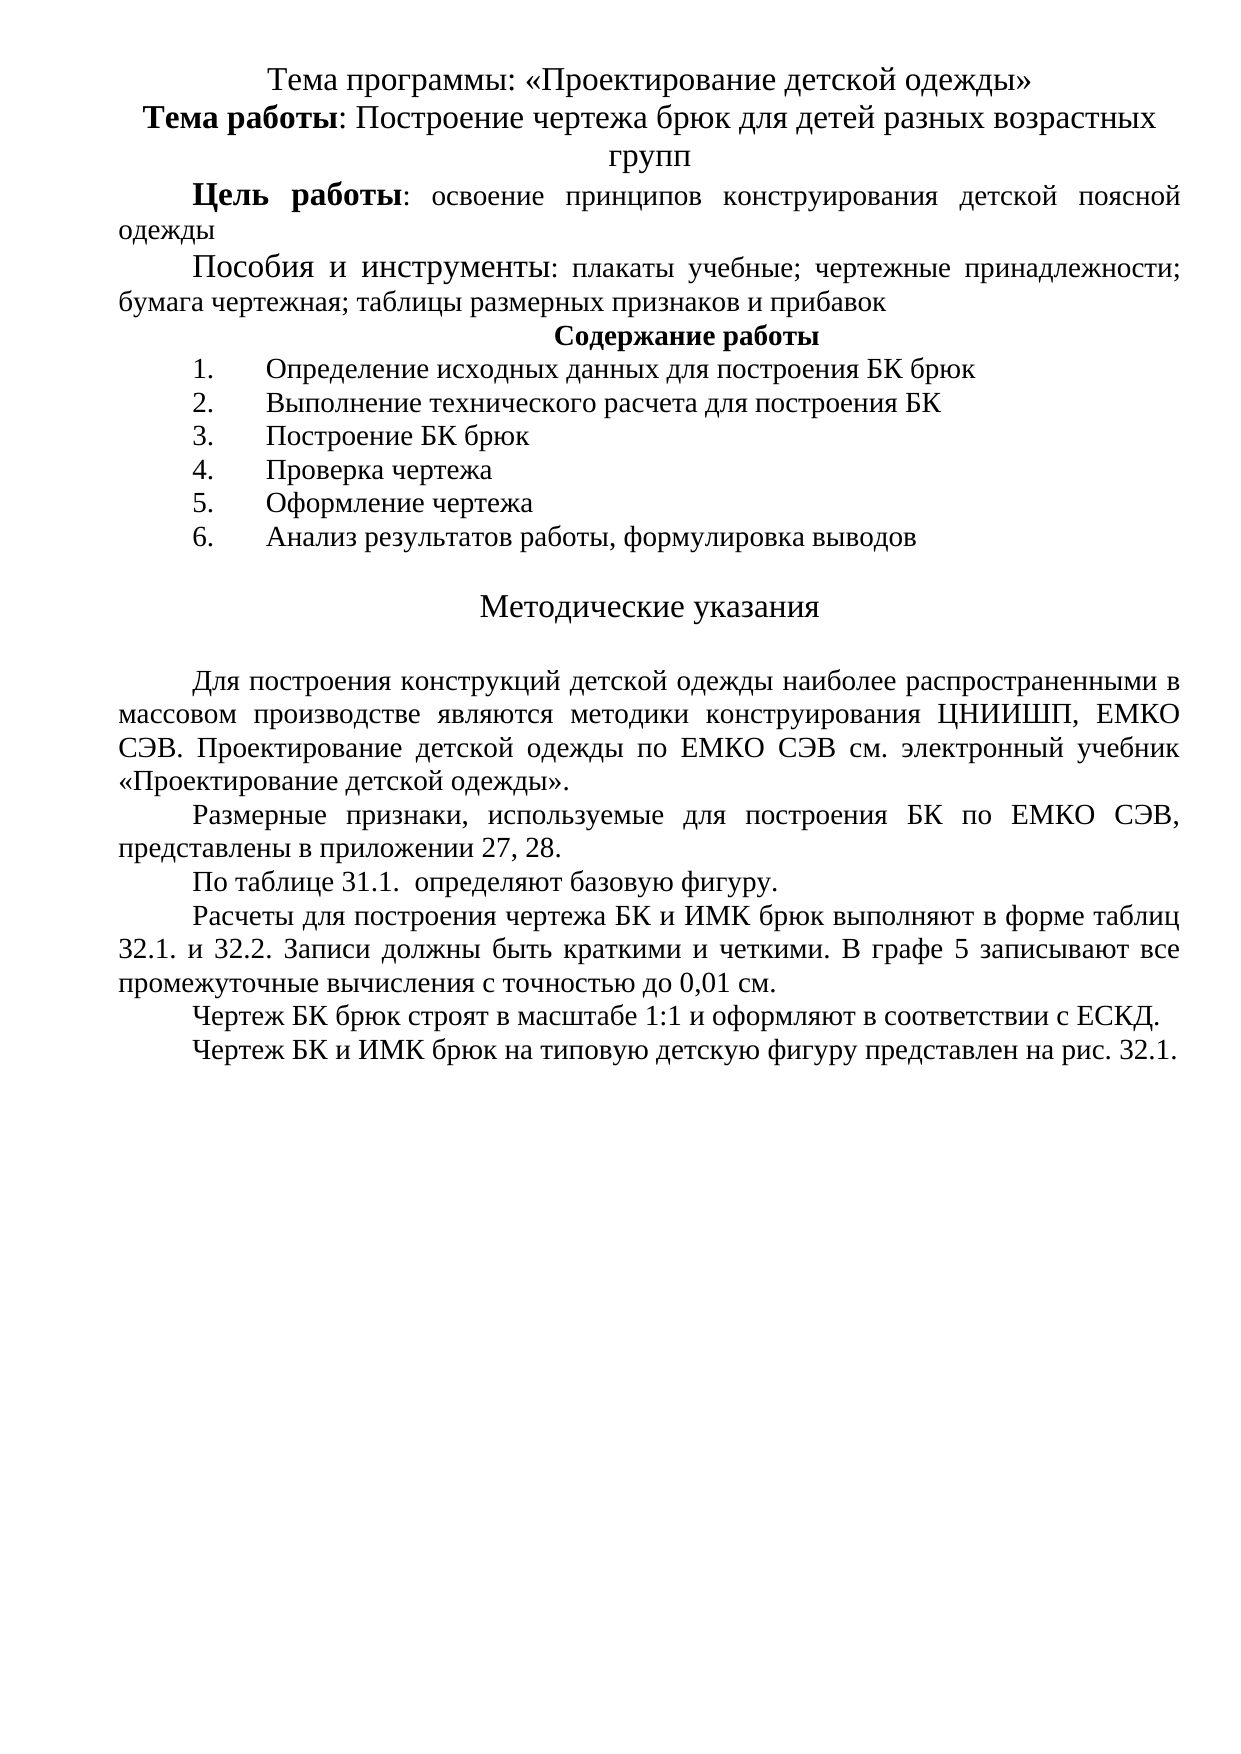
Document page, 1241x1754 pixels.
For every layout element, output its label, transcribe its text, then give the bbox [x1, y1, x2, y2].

text Методические указания [118, 586, 1181, 624]
text Тема программы: «Проектирование детской одежды» [118, 59, 1181, 97]
text Тема работы: Построение чертежа брюк для детей разных возрастных групп [118, 97, 1181, 174]
text Содержание работы [118, 318, 1181, 351]
text Размерные признаки, используемые для построения БК по ЕМКО СЭВ, представлены в приложении 27, 28. [118, 797, 1181, 864]
list Оформление чертежа [118, 486, 1181, 519]
text Чертеж БК и ИМК брюк на типовую детскую фигуру представлен на рис. 32.1. [118, 1032, 1181, 1065]
list Анализ результатов работы, формулировка выводов [118, 519, 1181, 553]
text Цель работы: освоение принципов конструирования детской поясной одежды [118, 174, 1181, 246]
list Проверка чертежа [118, 452, 1181, 486]
list Построение БК брюк [118, 418, 1181, 452]
text Для построения конструкций детской одежды наиболее распространенными в массовом производстве являются методики конструирования ЦНИИШП, ЕМКО СЭВ. Проектирование детской одежды по ЕМКО СЭВ см. электронный учебник «Проектирование детской одежды». [118, 663, 1181, 797]
text По таблице 31.1. определяют базовую фигуру. [118, 864, 1181, 898]
text Пособия и инструменты: плакаты учебные; чертежные принадлежности; бумага чертежная; таблицы размерных признаков и прибавок [118, 246, 1181, 318]
text Чертеж БК брюк строят в масштабе 1:1 и оформляют в соответствии с ЕСКД. [118, 998, 1181, 1032]
list Выполнение технического расчета для построения БК [118, 385, 1181, 418]
text Расчеты для построения чертежа БК и ИМК брюк выполняют в форме таблиц 32.1. и 32.2. Записи должны быть краткими и четкими. В графе 5 записывают все промежуточные вычисления с точностью до . [118, 898, 1181, 998]
list Определение исходных данных для построения БК брюк [118, 351, 1181, 385]
